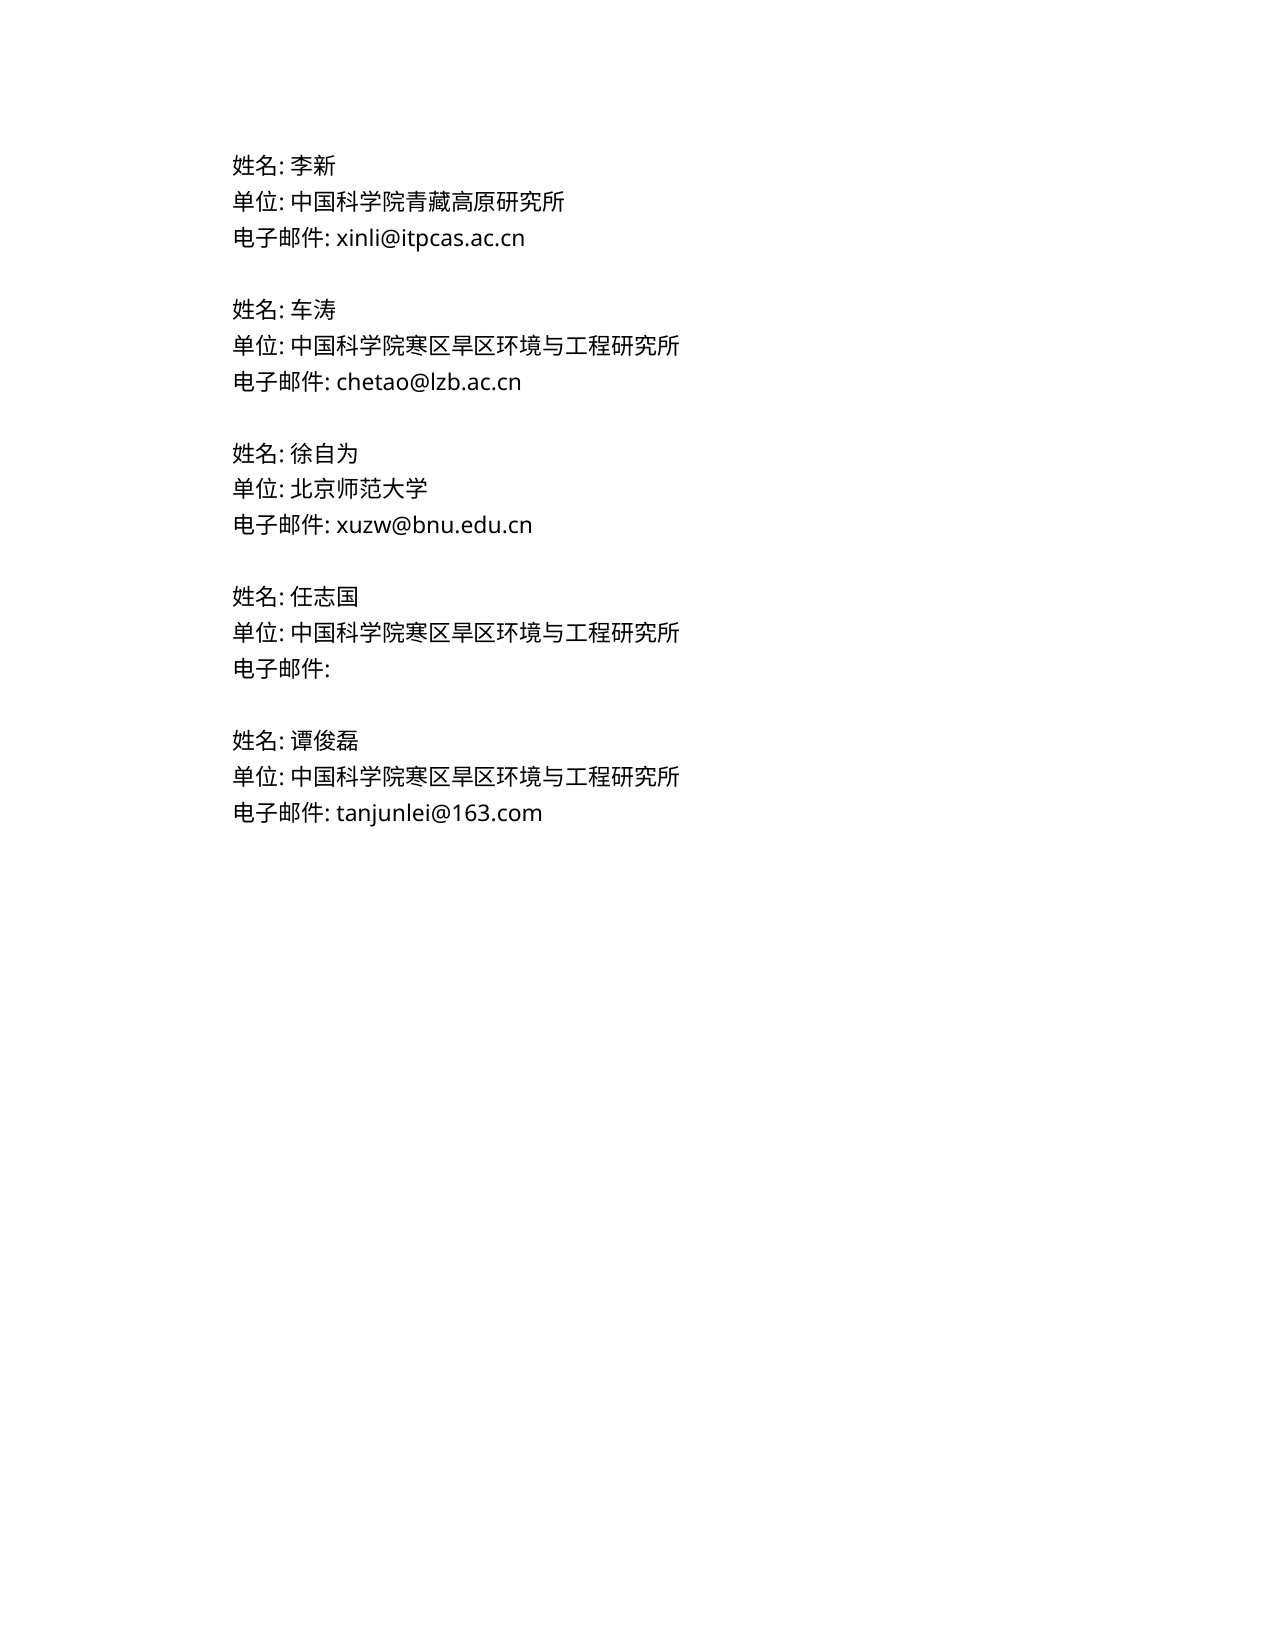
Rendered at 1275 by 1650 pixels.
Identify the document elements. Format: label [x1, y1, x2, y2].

text [232, 150, 1087, 900]
